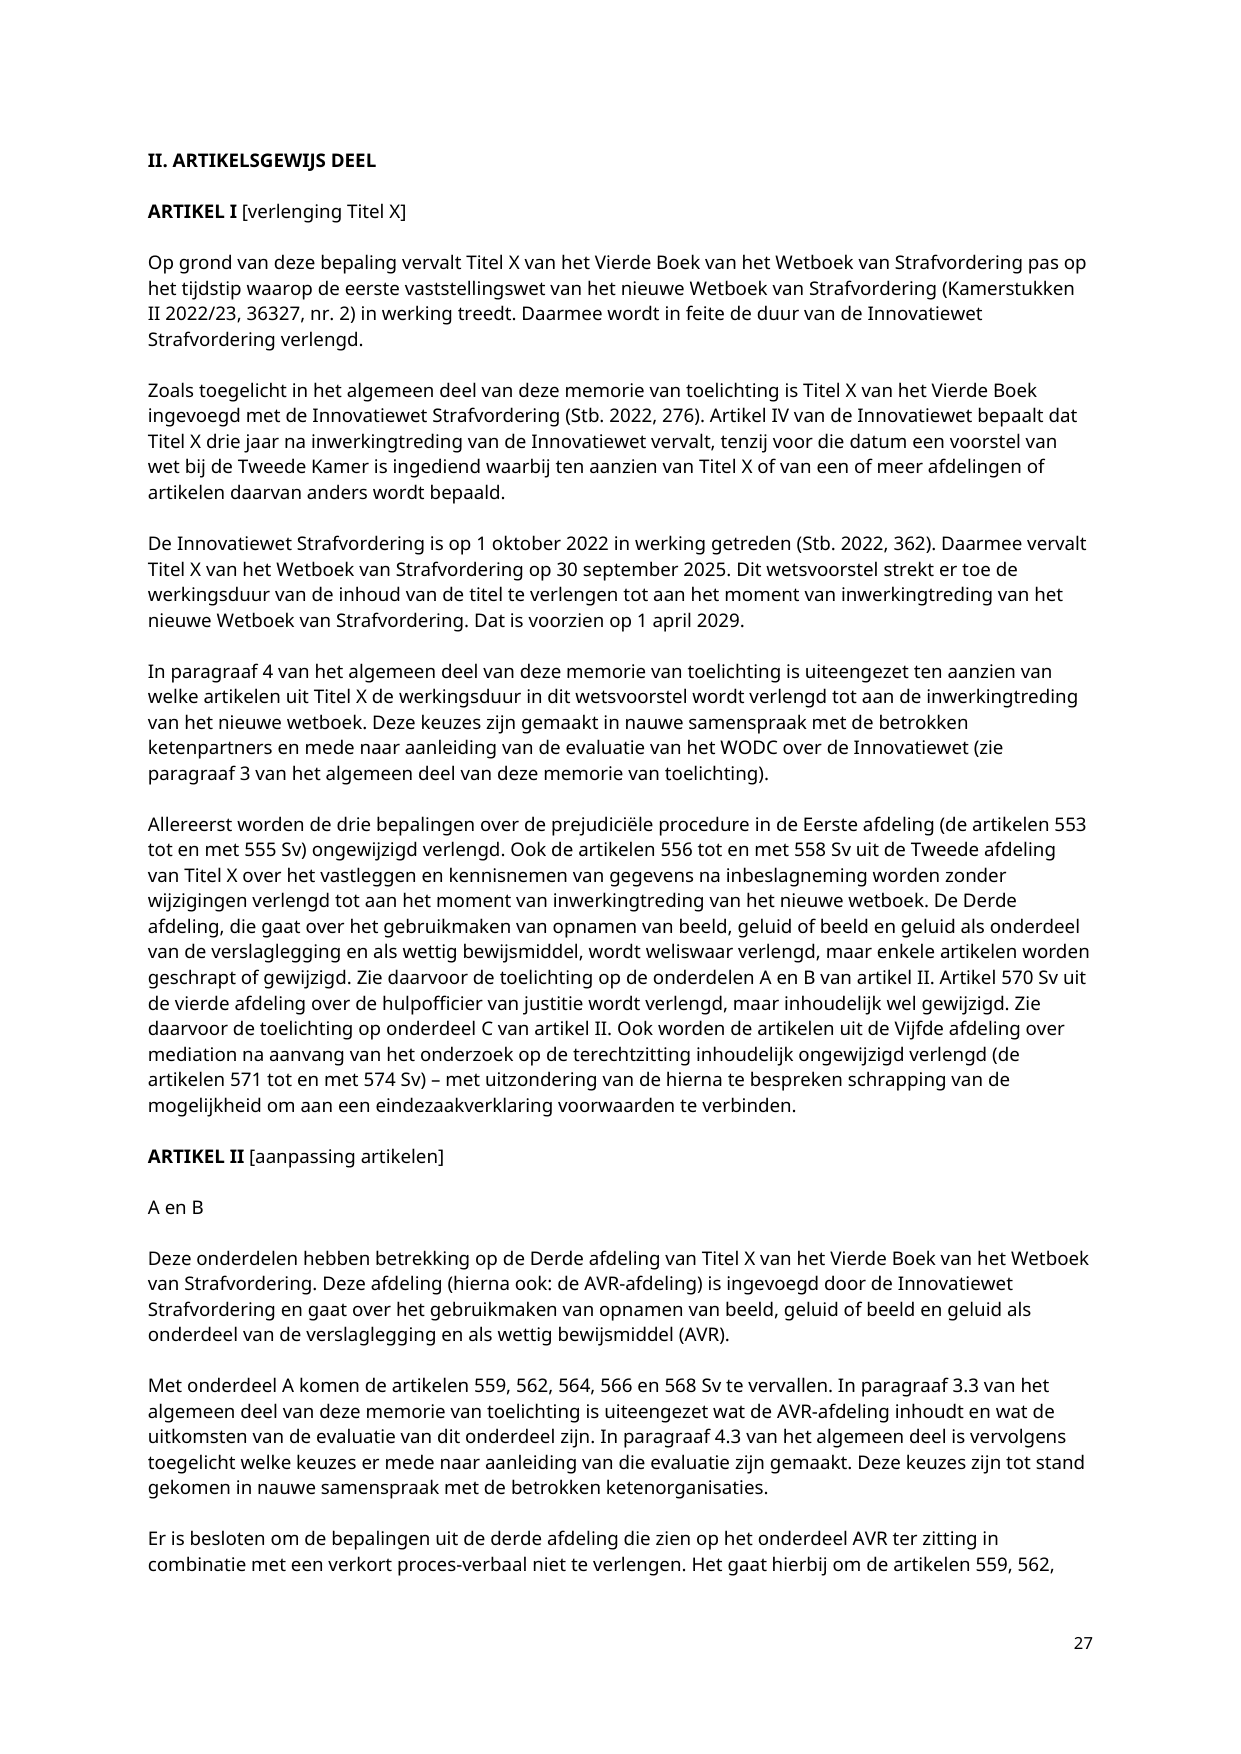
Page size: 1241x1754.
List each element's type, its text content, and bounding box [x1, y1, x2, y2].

text ARTIKEL II [aanpassing artikelen] [148, 1143, 1093, 1168]
text Met onderdeel A komen de artikelen 559, 562, 564, 566 en 568 Sv te vervallen. In paragraaf 3.3 van het algemeen deel van deze memorie van toelichting is uiteengezet wat de AVR-afdeling inhoudt en wat de uitkomsten van de evaluatie van dit onderdeel zijn. In paragraaf 4.3 van het algemeen deel is vervolgens toegelicht welke keuzes er mede naar aanleiding van die evaluatie zijn gemaakt. Deze keuzes zijn tot stand gekomen in nauwe samenspraak met de betrokken ketenorganisaties. [148, 1373, 1093, 1500]
text Op grond van deze bepaling vervalt Titel X van het Vierde Boek van het Wetboek van Strafvordering pas op het tijdstip waarop de eerste vaststellingswet van het nieuwe Wetboek van Strafvordering (Kamerstukken II 2022/23, 36327, nr. 2) in werking treedt. Daarmee wordt in feite de duur van de Innovatiewet Strafvordering verlengd. [148, 250, 1093, 352]
text Zoals toegelicht in het algemeen deel van deze memorie van toelichting is Titel X van het Vierde Boek ingevoegd met de Innovatiewet Strafvordering (Stb. 2022, 276). Artikel IV van de Innovatiewet bepaalt dat Titel X drie jaar na inwerkingtreding van de Innovatiewet vervalt, tenzij voor die datum een voorstel van wet bij de Tweede Kamer is ingediend waarbij ten aanzien van Titel X of van een of meer afdelingen of artikelen daarvan anders wordt bepaald. [148, 377, 1093, 505]
text Allereerst worden de drie bepalingen over de prejudiciële procedure in de Eerste afdeling (de artikelen 553 tot en met 555 Sv) ongewijzigd verlengd. Ook de artikelen 556 tot en met 558 Sv uit de Tweede afdeling van Titel X over het vastleggen en kennisnemen van gegevens na inbeslagneming worden zonder wijzigingen verlengd tot aan het moment van inwerkingtreding van het nieuwe wetboek. De Derde afdeling, die gaat over het gebruikmaken van opnamen van beeld, geluid of beeld en geluid als onderdeel van de verslaglegging en als wettig bewijsmiddel, wordt weliswaar verlengd, maar enkele artikelen worden geschrapt of gewijzigd. Zie daarvoor de toelichting op de onderdelen A en B van artikel II. Artikel 570 Sv uit de vierde afdeling over de hulpofficier van justitie wordt verlengd, maar inhoudelijk wel gewijzigd. Zie daarvoor de toelichting op onderdeel C van artikel II. Ook worden de artikelen uit de Vijfde afdeling over mediation na aanvang van het onderzoek op de terechtzitting inhoudelijk ongewijzigd verlengd (de artikelen 571 tot en met 574 Sv) – met uitzondering van de hierna te bespreken schrapping van de mogelijkheid om aan een eindezaakverklaring voorwaarden te verbinden. [148, 811, 1093, 1117]
text In paragraaf 4 van het algemeen deel van deze memorie van toelichting is uiteengezet ten aanzien van welke artikelen uit Titel X de werkingsduur in dit wetsvoorstel wordt verlengd tot aan de inwerkingtreding van het nieuwe wetboek. Deze keuzes zijn gemaakt in nauwe samenspraak met de betrokken ketenpartners en mede naar aanleiding van de evaluatie van het WODC over de Innovatiewet (zie paragraaf 3 van het algemeen deel van deze memorie van toelichting). [148, 658, 1093, 786]
text A en B [148, 1194, 1093, 1219]
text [148, 1526, 1093, 1577]
text Deze onderdelen hebben betrekking op de Derde afdeling van Titel X van het Vierde Boek van het Wetboek van Strafvordering. Deze afdeling (hierna ook: de AVR-afdeling) is ingevoegd door de Innovatiewet Strafvordering en gaat over het gebruikmaken van opnamen van beeld, geluid of beeld en geluid als onderdeel van de verslaglegging en als wettig bewijsmiddel (AVR). [148, 1245, 1093, 1347]
text II. ARTIKELSGEWIJS DEEL [148, 148, 1093, 173]
text De Innovatiewet Strafvordering is op 1 oktober 2022 in werking getreden (Stb. 2022, 362). Daarmee vervalt Titel X van het Wetboek van Strafvordering op 30 september 2025. Dit wetsvoorstel strekt er toe de werkingsduur van de inhoud van de titel te verlengen tot aan het moment van inwerkingtreding van het nieuwe Wetboek van Strafvordering. Dat is voorzien op 1 april 2029. [148, 530, 1093, 632]
text ARTIKEL I [verlenging Titel X] [148, 199, 1093, 224]
